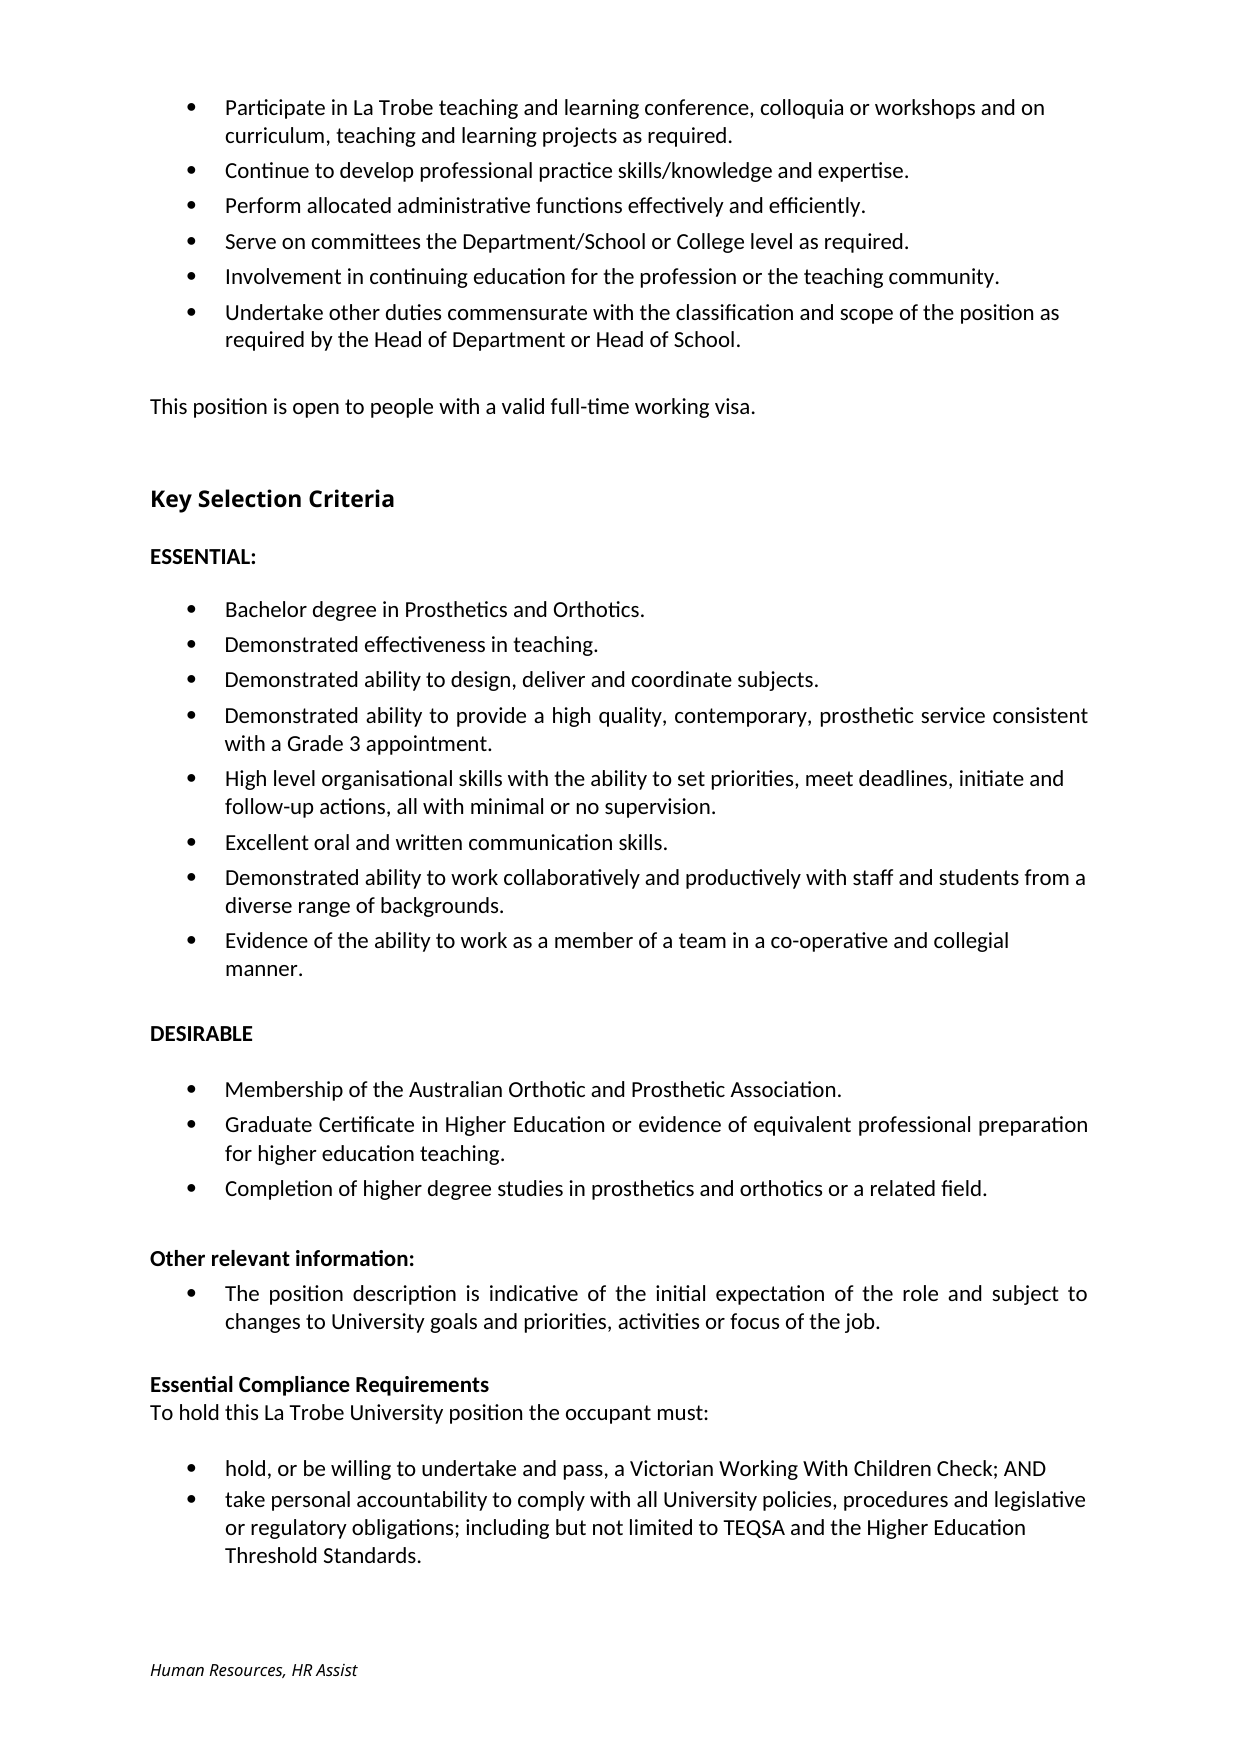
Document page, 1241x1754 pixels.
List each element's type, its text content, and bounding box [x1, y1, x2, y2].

text Key Selection Criteria [150, 483, 1090, 514]
list Bachelor degree in Prosthetics and Orthotics. [187, 595, 1090, 623]
text DESIRABLE [150, 1019, 1090, 1047]
text Other relevant information: [150, 1244, 1090, 1272]
list Undertake other duties commensurate with the classification and scope of the position as required by the Head of Department or Head of School. [187, 298, 1090, 354]
list Demonstrated ability to provide a high quality, contemporary, prosthetic service consistent with a Grade 3 appointment. [187, 701, 1090, 757]
text Essential Compliance Requirements [150, 1370, 1090, 1398]
list Perform allocated administrative functions effectively and efficiently. [187, 192, 1090, 220]
text This position is open to people with a valid full-time working visa. [150, 392, 1090, 420]
list Demonstrated effectiveness in teaching. [187, 630, 1090, 658]
list Participate in La Trobe teaching and learning conference, colloquia or workshops and on curriculum, teaching and learning projects as required. [187, 93, 1090, 149]
list Involvement in continuing education for the profession or the teaching community. [187, 262, 1090, 290]
list Serve on committees the Department/School or College level as required. [187, 227, 1090, 255]
list Demonstrated ability to design, deliver and coordinate subjects. [187, 666, 1090, 694]
list take personal accountability to comply with all University policies, procedures and legislative or regulatory obligations; including but not limited to TEQSA and the Higher Education Threshold Standards. [187, 1485, 1090, 1569]
list High level organisational skills with the ability to set priorities, meet deadlines, initiate and follow-up actions, all with minimal or no supervision. [187, 764, 1090, 820]
list Membership of the Australian Orthotic and Prosthetic Association. [187, 1076, 1090, 1103]
text ESSENTIAL: [150, 542, 1090, 570]
list Completion of higher degree studies in prosthetics and orthotics or a related field. [187, 1174, 1090, 1202]
list hold, or be willing to undertake and pass, a Victorian Working With Children Check; AND [187, 1454, 1090, 1482]
list Demonstrated ability to work collaboratively and productively with staff and students from a diverse range of backgrounds. [187, 863, 1090, 919]
list Excellent oral and written communication skills. [187, 828, 1090, 856]
list Graduate Certificate in Higher Education or evidence of equivalent professional preparation for higher education teaching. [187, 1111, 1090, 1167]
text To hold this La Trobe University position the occupant must: [150, 1398, 1090, 1426]
list The position description is indicative of the initial expectation of the role and subject to changes to University goals and priorities, activities or focus of the job. [187, 1279, 1090, 1335]
list Continue to develop professional practice skills/knowledge and expertise. [187, 156, 1090, 184]
list Evidence of the ability to work as a member of a team in a co-operative and collegial manner. [187, 926, 1090, 982]
